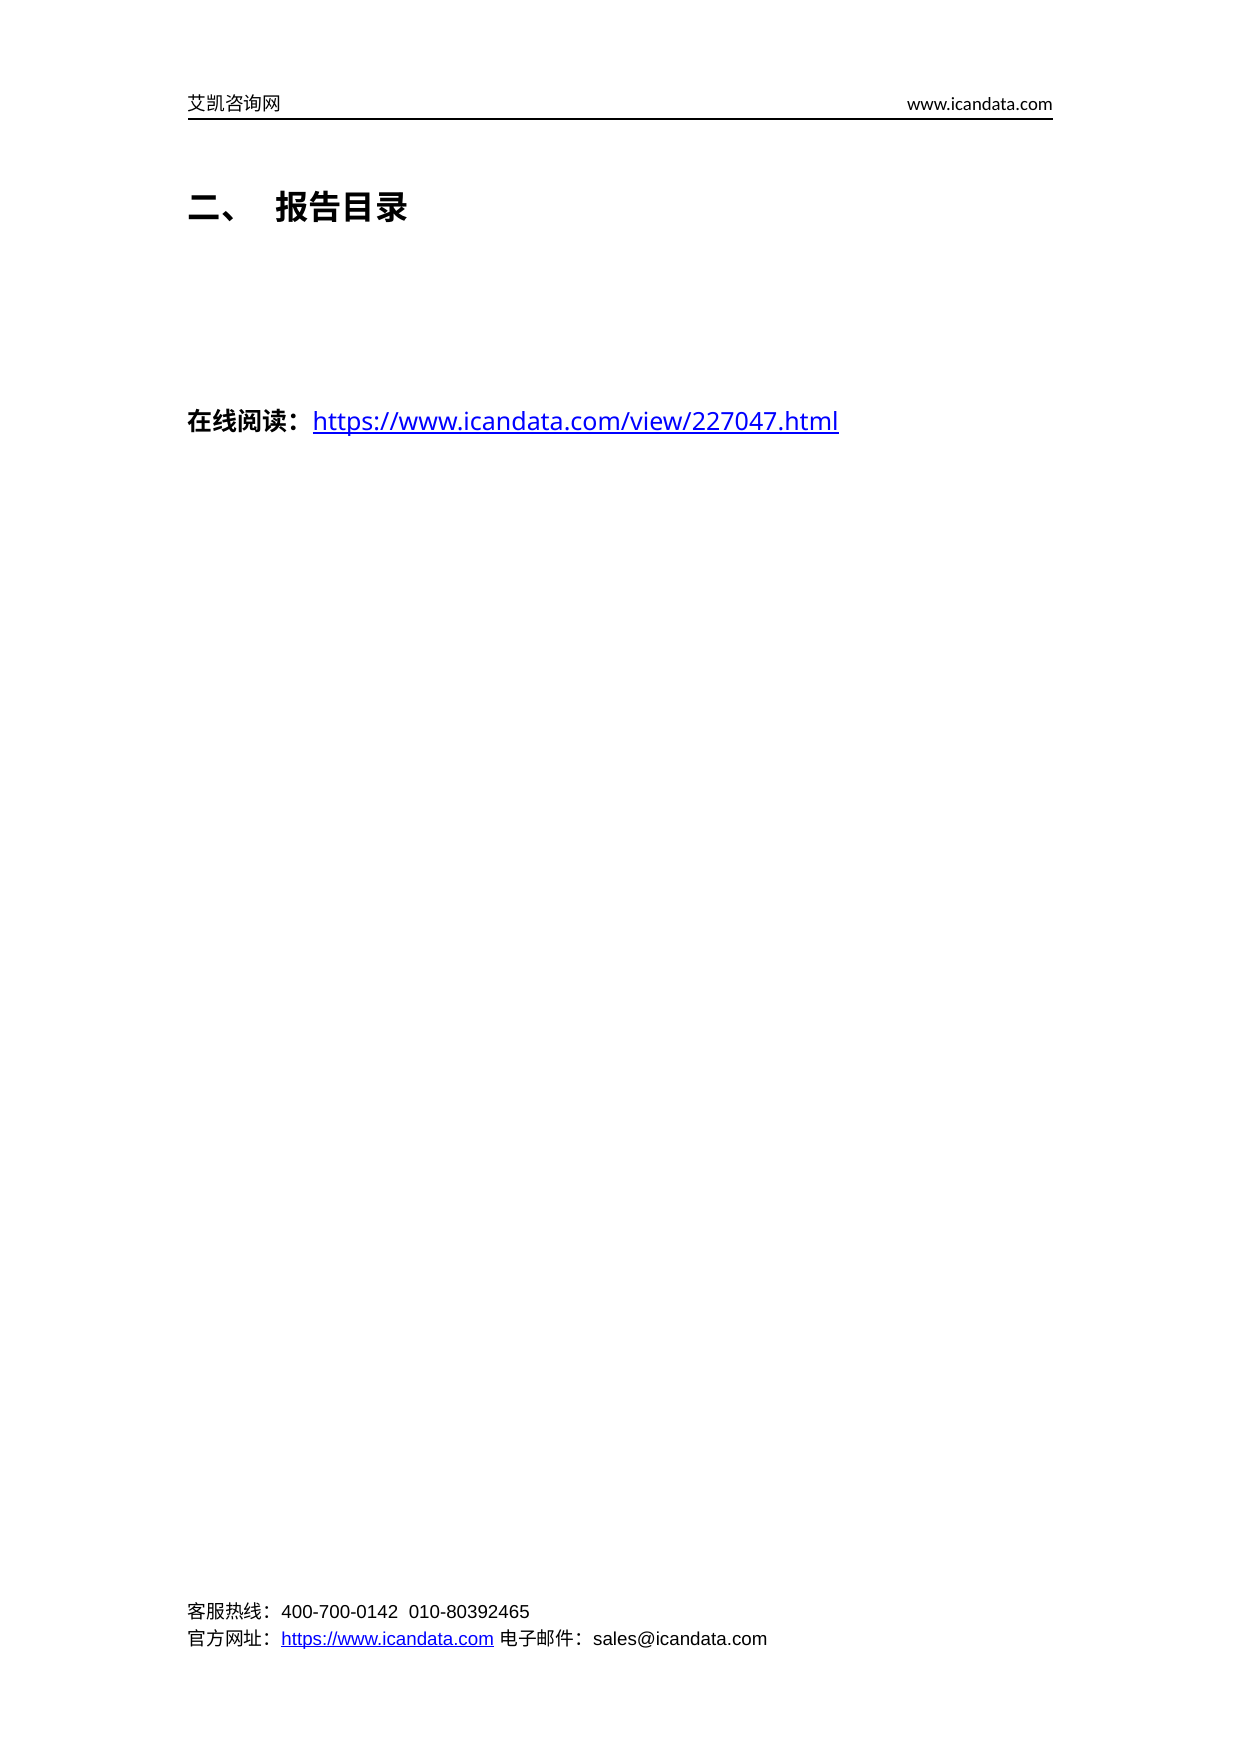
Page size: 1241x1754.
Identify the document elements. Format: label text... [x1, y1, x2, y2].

text 在线阅读：https://www.icandata.com/view/227047.html [187, 387, 1053, 452]
subtitle 报告目录 [187, 172, 1053, 237]
